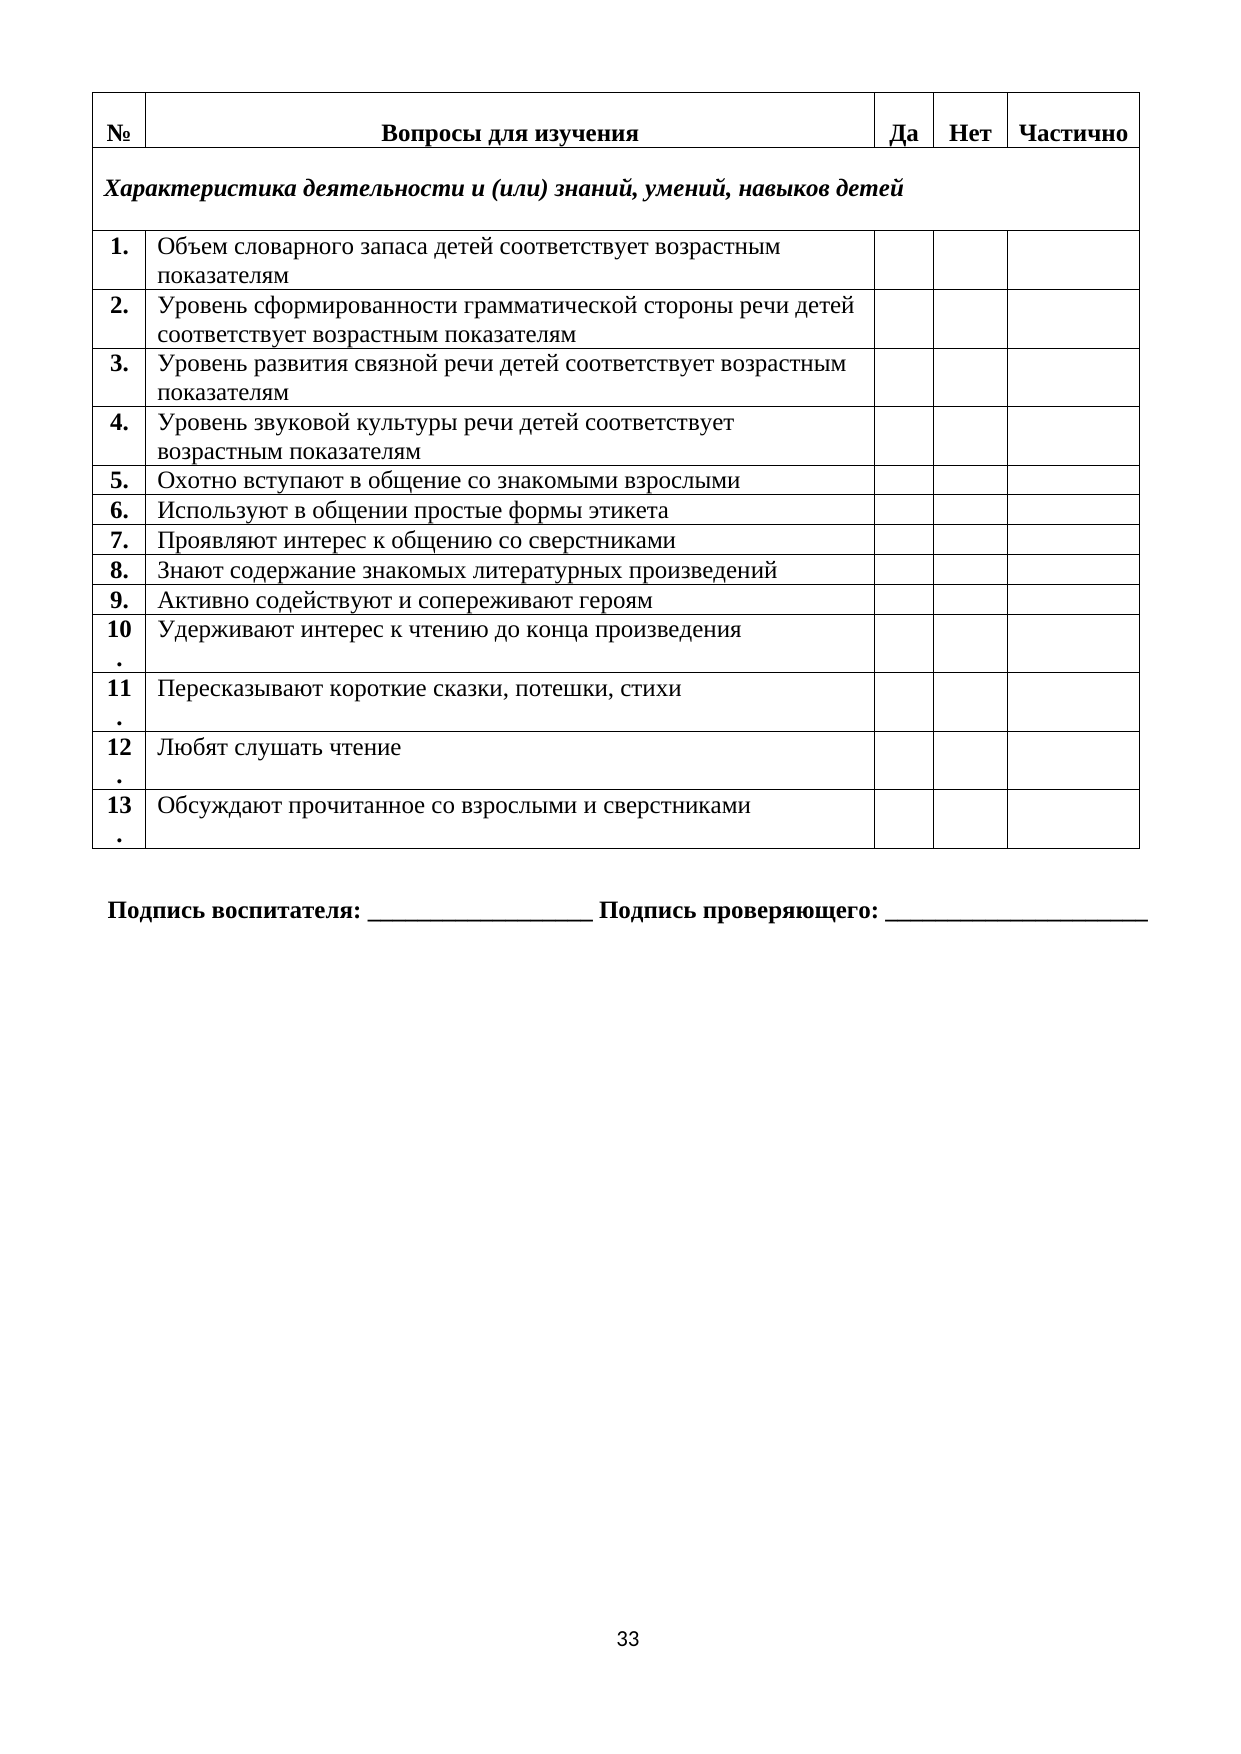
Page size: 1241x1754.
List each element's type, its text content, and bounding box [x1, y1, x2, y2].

table_cell Охотно вступают в общение со знакомыми взрослыми [146, 466, 874, 494]
table_cell [1008, 466, 1139, 494]
table_cell [875, 615, 933, 672]
table_cell [934, 525, 1007, 554]
table_cell [1008, 732, 1139, 789]
table_cell [934, 732, 1007, 789]
table_cell [1008, 290, 1139, 347]
table_header Да [875, 93, 933, 147]
table_cell 13. [93, 790, 145, 848]
table_cell [875, 407, 933, 464]
table_cell Любят слушать чтение [146, 732, 874, 789]
table_cell [875, 495, 933, 524]
table_cell Знают содержание знакомых литературных произведений [146, 555, 874, 584]
table_header № [93, 93, 145, 147]
table_cell [875, 466, 933, 494]
table_cell 5. [93, 466, 145, 494]
table_cell Уровень сформированности грамматической стороны речи детей соответствует возрастным показателям [146, 290, 874, 347]
table_cell [934, 407, 1007, 464]
table_cell 11. [93, 673, 145, 731]
table_cell [875, 231, 933, 289]
table_cell Уровень развития связной речи детей соответствует возрастным показателям [146, 349, 874, 406]
table_cell [1008, 407, 1139, 464]
table_cell 1. [93, 231, 145, 289]
table_header Частично [1008, 93, 1139, 147]
table_header Нет [934, 93, 1007, 147]
table_cell [875, 790, 933, 848]
table_cell 10. [93, 615, 145, 672]
table_cell Пересказывают короткие сказки, потешки, стихи [146, 673, 874, 731]
table_cell [1008, 349, 1139, 406]
table_cell Обсуждают прочитанное со взрослыми и сверстниками [146, 790, 874, 848]
table_cell [934, 466, 1007, 494]
table_cell 8. [93, 555, 145, 584]
table_cell Проявляют интерес к общению со сверстниками [146, 525, 874, 554]
table_cell 12. [93, 732, 145, 789]
table_cell [1008, 231, 1139, 289]
table_cell [1008, 615, 1139, 672]
table_cell [934, 615, 1007, 672]
table_cell [934, 673, 1007, 731]
table_cell [875, 555, 933, 584]
table_cell [1008, 585, 1139, 613]
table_cell [934, 585, 1007, 613]
table_cell [1008, 495, 1139, 524]
table_cell Уровень звуковой культуры речи детей соответствует возрастным показателям [146, 407, 874, 464]
table_cell 4. [93, 407, 145, 464]
table_cell 7. [93, 525, 145, 554]
text Подпись воспитателя: __________________ Подпись проверяющего: _____________________ [103, 896, 1152, 924]
table_cell [934, 555, 1007, 584]
table_cell 3. [93, 349, 145, 406]
table_cell [875, 673, 933, 731]
table_cell [875, 290, 933, 347]
table_cell 9. [93, 585, 145, 613]
table_cell Удерживают интерес к чтению до конца произведения [146, 615, 874, 672]
table_cell [934, 231, 1007, 289]
table_cell [875, 732, 933, 789]
table_cell [875, 585, 933, 613]
table_header Вопросы для изучения [146, 93, 874, 147]
table_cell 6. [93, 495, 145, 524]
table_cell [875, 349, 933, 406]
table_cell [1008, 555, 1139, 584]
table_cell Используют в общении простые формы этикета [146, 495, 874, 524]
table_cell [934, 495, 1007, 524]
table_cell Активно содействуют и сопереживают героям [146, 585, 874, 613]
table_cell [1008, 525, 1139, 554]
table_cell [934, 790, 1007, 848]
table_cell [1008, 673, 1139, 731]
table_cell 2. [93, 290, 145, 347]
table_cell Объем словарного запаса детей соответствует возрастным показателям [146, 231, 874, 289]
table_cell [934, 290, 1007, 347]
table_cell [875, 525, 933, 554]
table_cell Характеристика деятельности и (или) знаний, умений, навыков детей [93, 148, 1139, 230]
table_cell [934, 349, 1007, 406]
table_cell [1008, 790, 1139, 848]
